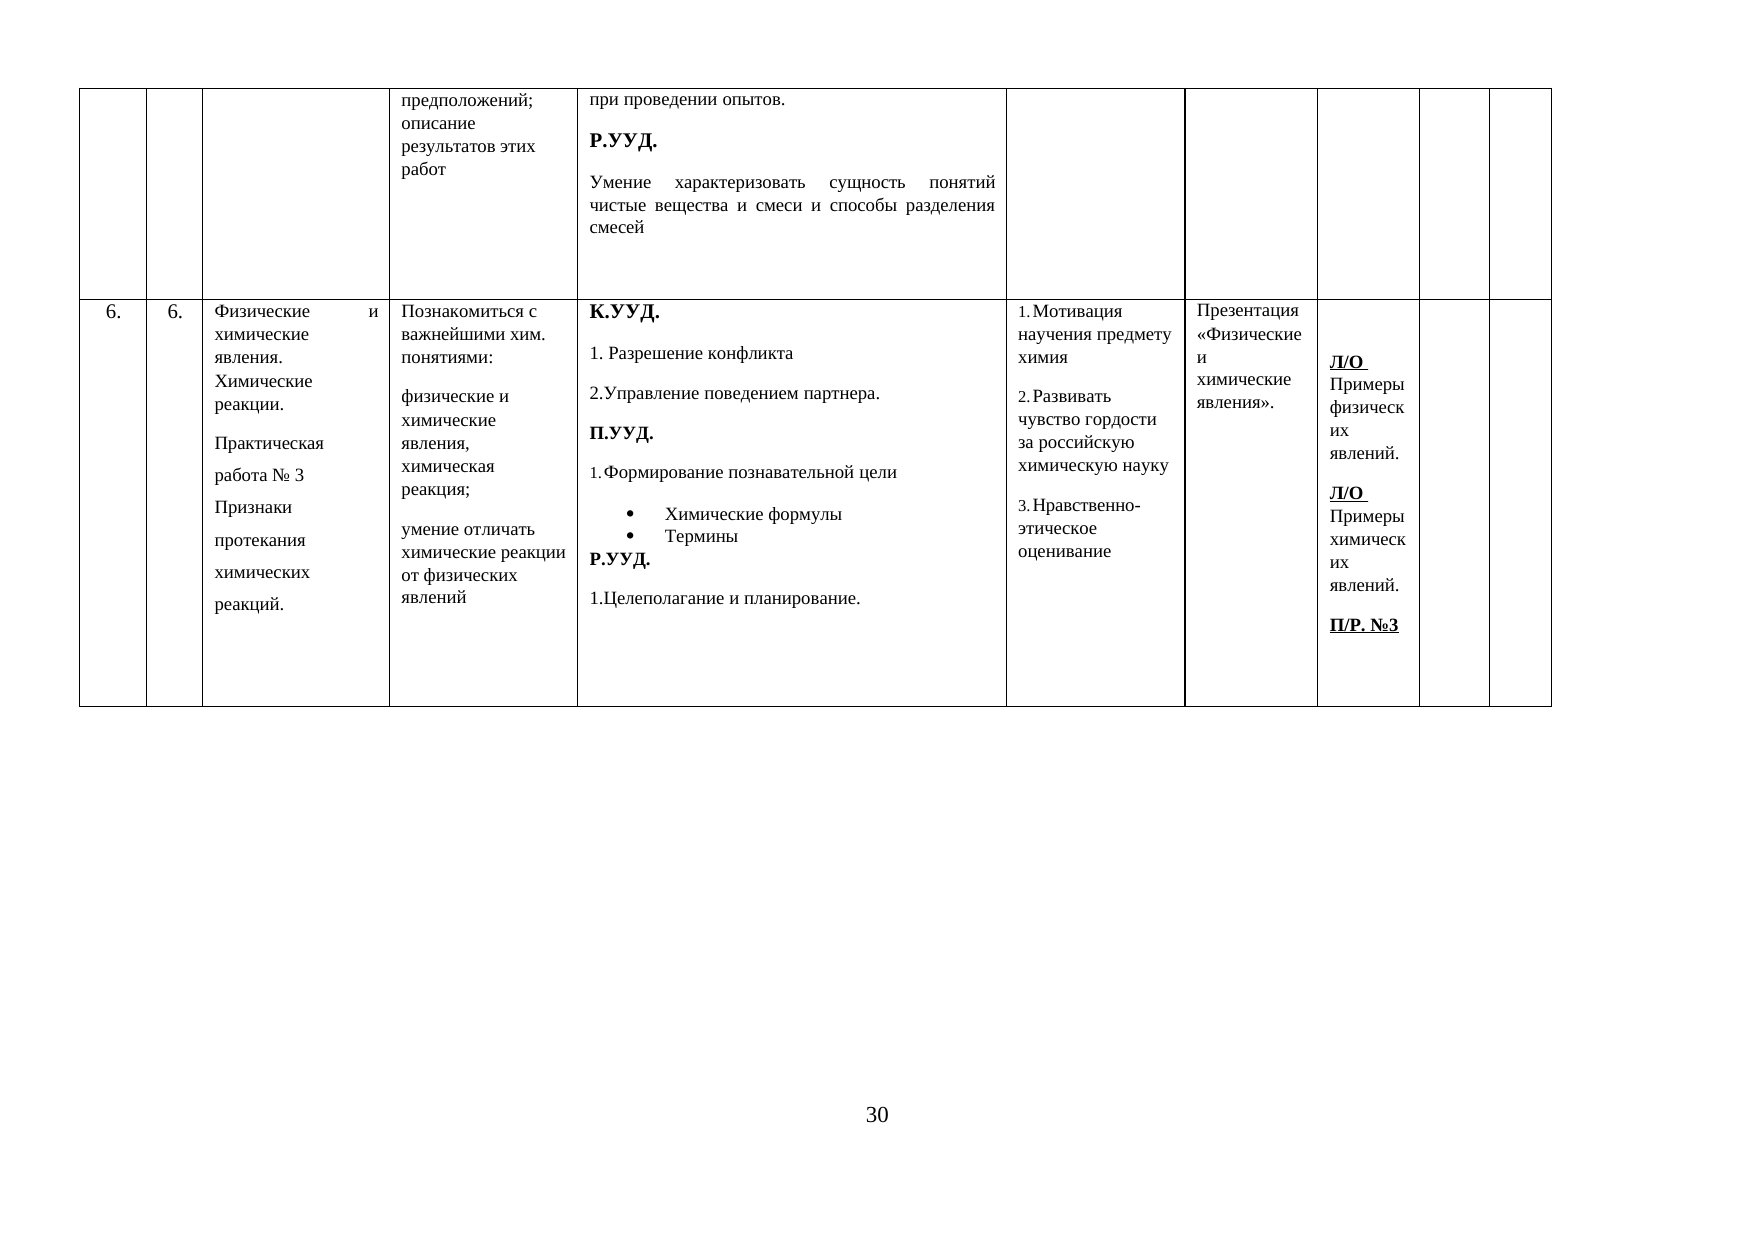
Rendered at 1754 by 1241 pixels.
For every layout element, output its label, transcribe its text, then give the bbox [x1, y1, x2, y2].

table_header [1420, 89, 1489, 299]
table_cell [1490, 300, 1551, 706]
table_cell [1420, 300, 1489, 706]
table_header предположений; описание результатов этих работ [390, 89, 577, 299]
table_cell Мотивация научения предмету химия Развивать чувство гордости за российскую химическую науку Нравственно- этическое оценивание [1007, 300, 1184, 706]
table_cell 6. [80, 300, 146, 706]
table_header [147, 89, 202, 299]
table_cell К.УУД. 1. Разрешение конфликта 2.Управление поведением партнера. П.УУД. Формирование познавательной цели Химические формулы Термины Р.УУД. 1.Целеполагание и планирование. [578, 300, 1006, 706]
table_header при проведении опытов. Р.УУД. Умение характеризовать сущность понятий чистые вещества и смеси и способы разделения смесей [578, 89, 1006, 299]
table_header [1186, 89, 1317, 299]
table_cell Л/О Примеры физическ их явлений. Л/О Примеры химическ их явлений. П/Р. №3 [1318, 300, 1419, 706]
table_header [1490, 89, 1551, 299]
table_header [80, 89, 146, 299]
table_cell 6. [147, 300, 202, 706]
table_cell Физические и химические явления. Химические реакции. Практическая работа № 3 Признаки протекания химических реакций. [203, 300, 389, 706]
table_header [203, 89, 389, 299]
table_cell Презентация «Физические и химические явления». [1186, 300, 1317, 706]
table_header [1007, 89, 1184, 299]
table_header [1318, 89, 1419, 299]
table_cell Познакомиться с важнейшими хим. понятиями: физические и химические явления, химическая реакция; умение отличать химические реакции от физических явлений [390, 300, 577, 706]
